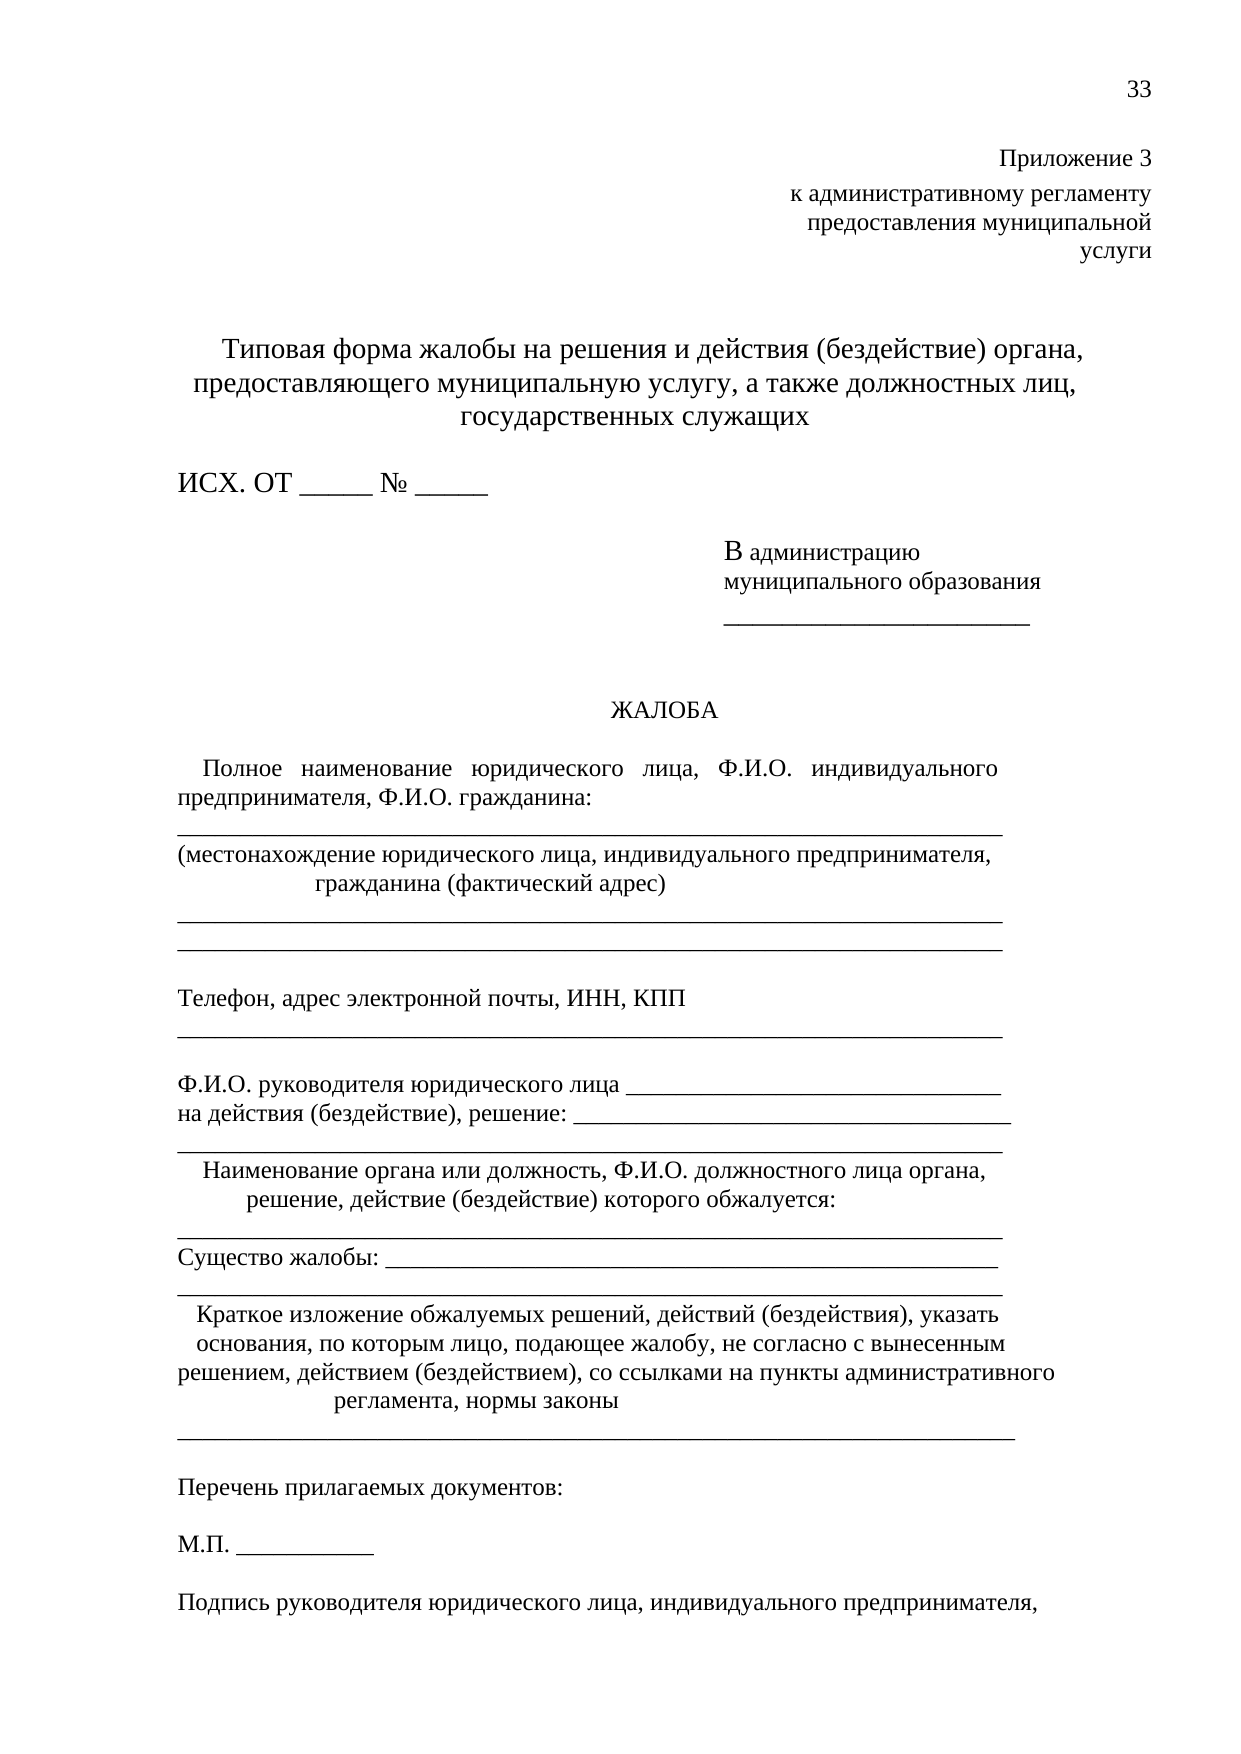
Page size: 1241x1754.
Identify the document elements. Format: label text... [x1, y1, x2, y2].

text __________________________________________________________________ [177, 897, 1152, 926]
subtitle Приложение 3 [177, 143, 1152, 172]
text В администрацию [177, 533, 1152, 566]
text ___________________________________________________________________ [177, 1414, 1152, 1443]
text __________________________________________________________________ [177, 1127, 1152, 1156]
text (местонахождение юридического лица, индивидуального предпринимателя, [177, 839, 1152, 868]
text __________________________________________________________________ [177, 1012, 1152, 1041]
text на действия (бездействие), решение: ___________________________________ [177, 1098, 1152, 1127]
text __________________________________________________________________ [177, 1213, 1152, 1242]
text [177, 1587, 1152, 1616]
text Полное наименование юридического лица, Ф.И.О. индивидуального [177, 753, 1152, 782]
text гражданина (фактический адрес) [177, 868, 1152, 897]
text Ф.И.О. руководителя юридического лица ______________________________ [177, 1069, 1152, 1098]
text Перечень прилагаемых документов: [177, 1472, 1152, 1501]
text М.П. ___________ [177, 1529, 1152, 1558]
text Краткое изложение обжалуемых решений, действий (бездействия), указать [177, 1299, 1152, 1328]
text предпринимателя, Ф.И.О. гражданина: [177, 782, 1152, 811]
text регламента, нормы законы [177, 1386, 1152, 1414]
text ИСХ. ОТ _____ № _____ [177, 466, 1152, 499]
text __________________________________________________________________ [177, 811, 1152, 839]
text основания, по которым лицо, подающее жалобу, не согласно с вынесенным [177, 1328, 1152, 1357]
title Типовая форма жалобы на решения и действия (бездействие) органа, предоставляющего муниципальную услугу, а также должностных лиц, государственных служащих [118, 331, 1152, 432]
text к административному регламенту [177, 178, 1152, 207]
text решением, действием (бездействием), со ссылками на пункты административного [177, 1357, 1152, 1386]
text _____________________ [177, 595, 1152, 628]
text ЖАЛОБА [177, 696, 1152, 724]
text __________________________________________________________________ [177, 926, 1152, 954]
text предоставления муниципальной услуги [177, 207, 1152, 264]
text муниципального образования [177, 566, 1152, 595]
text Наименование органа или должность, Ф.И.О. должностного лица органа, [177, 1156, 1152, 1184]
text Существо жалобы: _________________________________________________ [177, 1242, 1152, 1271]
text Телефон, адрес электронной почты, ИНН, КПП [177, 983, 1152, 1012]
text решение, действие (бездействие) которого обжалуется: [177, 1184, 1152, 1213]
text __________________________________________________________________ [177, 1271, 1152, 1299]
